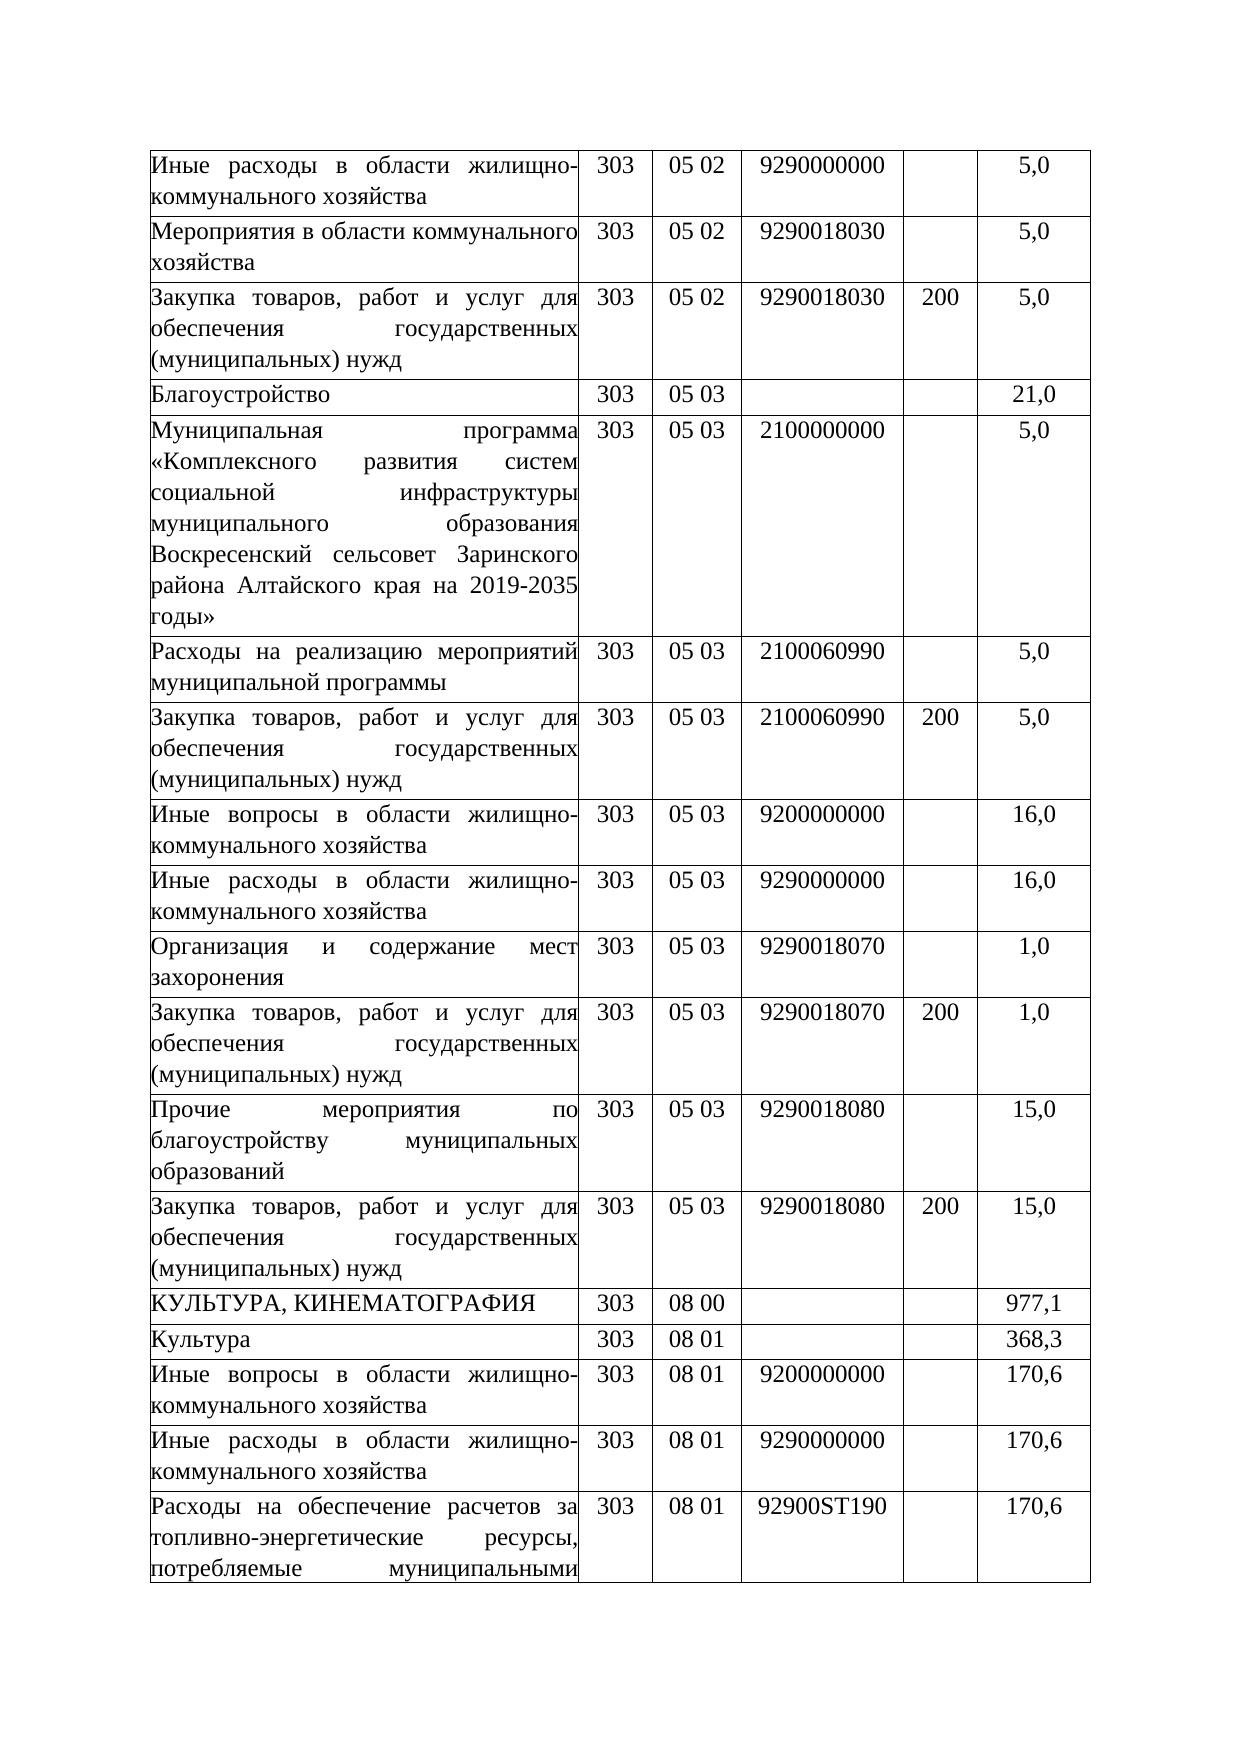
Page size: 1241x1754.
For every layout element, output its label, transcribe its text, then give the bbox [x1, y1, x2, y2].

table_cell 15,0 [978, 1095, 1090, 1191]
table_cell 170,6 [978, 1426, 1090, 1491]
table_cell [742, 1325, 903, 1359]
table_cell 170,6 [978, 1492, 1090, 1582]
table_cell 9290018070 [742, 998, 903, 1094]
table_cell 1,0 [978, 998, 1090, 1094]
table_cell [904, 932, 977, 997]
table_cell 303 [579, 998, 652, 1094]
table_cell 08 01 [653, 1325, 741, 1359]
table_cell 5,0 [978, 703, 1090, 799]
table_cell [904, 800, 977, 865]
table_cell 303 [579, 932, 652, 997]
table_cell 170,6 [978, 1360, 1090, 1425]
table_cell 2100000000 [742, 416, 903, 636]
table_cell Благоустройство [151, 380, 578, 414]
table_cell 5,0 [978, 283, 1090, 379]
table_cell Иные расходы в области жилищно-коммунального хозяйства [151, 151, 578, 216]
table_cell 200 [904, 1192, 977, 1288]
table_cell 368,3 [978, 1325, 1090, 1359]
table_cell [904, 380, 977, 414]
table_cell Организация и содержание мест захоронения [151, 932, 578, 997]
table_cell 303 [579, 1289, 652, 1324]
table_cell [151, 283, 578, 379]
table_cell 200 [904, 703, 977, 799]
table_cell 08 01 [653, 1360, 741, 1425]
table_cell Расходы на реализацию мероприятий муниципальной программы [151, 637, 578, 702]
table_cell 9290000000 [742, 151, 903, 216]
table_cell 303 [579, 217, 652, 282]
table_cell [904, 1289, 977, 1324]
table_cell 977,1 [978, 1289, 1090, 1324]
table_cell 05 02 [653, 151, 741, 216]
table_cell 303 [579, 283, 652, 379]
table_cell 9290018080 [742, 1095, 903, 1191]
table_cell 5,0 [978, 637, 1090, 702]
table_cell 303 [579, 416, 652, 636]
table_cell Закупка товаров, работ и услуг для обеспечения государственных (муниципальных) нужд [151, 703, 578, 799]
table_cell 9290000000 [742, 1426, 903, 1491]
table_cell [904, 1360, 977, 1425]
table_cell 05 02 [653, 217, 741, 282]
table_cell 9200000000 [742, 1360, 903, 1425]
table_cell 9290018030 [742, 217, 903, 282]
table_cell 05 03 [653, 866, 741, 931]
table_cell Мероприятия в области коммунального хозяйства [151, 217, 578, 282]
table_cell Иные расходы в области жилищно-коммунального хозяйства [151, 866, 578, 931]
table_cell 303 [579, 1492, 652, 1582]
table_cell 08 00 [653, 1289, 741, 1324]
table_cell 303 [579, 380, 652, 414]
table_cell [904, 1325, 977, 1359]
table_cell 9200000000 [742, 800, 903, 865]
table_cell [904, 217, 977, 282]
table_cell 05 03 [653, 1095, 741, 1191]
table_cell 303 [579, 1325, 652, 1359]
table_cell Культура [151, 1325, 578, 1359]
table_cell 05 03 [653, 637, 741, 702]
table_cell Иные расходы в области жилищно-коммунального хозяйства [151, 1426, 578, 1491]
table_cell 303 [579, 1360, 652, 1425]
table_cell 05 03 [653, 932, 741, 997]
table_cell 16,0 [978, 866, 1090, 931]
table_cell 1,0 [978, 932, 1090, 997]
table_cell 200 [904, 283, 977, 379]
table_cell 9290000000 [742, 866, 903, 931]
table_cell 303 [579, 1426, 652, 1491]
table_cell 303 [579, 151, 652, 216]
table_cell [151, 1492, 578, 1582]
table_cell Прочие мероприятия по благоустройству муниципальных образований [151, 1095, 578, 1191]
table_cell 303 [579, 1192, 652, 1288]
table_cell 2100060990 [742, 637, 903, 702]
table_cell 05 03 [653, 998, 741, 1094]
table_cell 05 03 [653, 800, 741, 865]
table_cell 21,0 [978, 380, 1090, 414]
table_cell [904, 1426, 977, 1491]
table_cell [904, 1095, 977, 1191]
table_cell 303 [579, 800, 652, 865]
table_cell Иные вопросы в области жилищно-коммунального хозяйства [151, 1360, 578, 1425]
table_cell 303 [579, 703, 652, 799]
table_cell [904, 416, 977, 636]
table_cell [904, 1492, 977, 1582]
table_cell 200 [904, 998, 977, 1094]
table_cell 92900SТ190 [742, 1492, 903, 1582]
table_cell 5,0 [978, 416, 1090, 636]
table_cell 05 03 [653, 416, 741, 636]
table_cell Закупка товаров, работ и услуг для обеспечения государственных (муниципальных) нужд [151, 1192, 578, 1288]
table_cell [742, 380, 903, 414]
table_cell 5,0 [978, 217, 1090, 282]
table_cell 2100060990 [742, 703, 903, 799]
table_cell 08 01 [653, 1492, 741, 1582]
table_cell [904, 866, 977, 931]
table_cell 9290018030 [742, 283, 903, 379]
table_cell 5,0 [978, 151, 1090, 216]
table_cell 05 03 [653, 1192, 741, 1288]
table_cell [904, 637, 977, 702]
table_cell 05 03 [653, 380, 741, 414]
table_cell 05 02 [653, 283, 741, 379]
table_cell Муниципальная программа «Комплексного развития систем социальной инфраструктуры муниципального образования Воскресенский сельсовет Заринского района Алтайского края на 2019-2035 годы» [151, 416, 578, 636]
table_cell 16,0 [978, 800, 1090, 865]
table_cell КУЛЬТУРА, КИНЕМАТОГРАФИЯ [151, 1289, 578, 1324]
table_cell 05 03 [653, 703, 741, 799]
table_cell 303 [579, 637, 652, 702]
table_cell [742, 1289, 903, 1324]
table_cell 9290018080 [742, 1192, 903, 1288]
table_cell 15,0 [978, 1192, 1090, 1288]
table_cell 08 01 [653, 1426, 741, 1491]
table_cell Закупка товаров, работ и услуг для обеспечения государственных (муниципальных) нужд [151, 998, 578, 1094]
table_cell Иные вопросы в области жилищно-коммунального хозяйства [151, 800, 578, 865]
table_cell 9290018070 [742, 932, 903, 997]
table_cell [904, 151, 977, 216]
table_cell 303 [579, 866, 652, 931]
table_cell 303 [579, 1095, 652, 1191]
